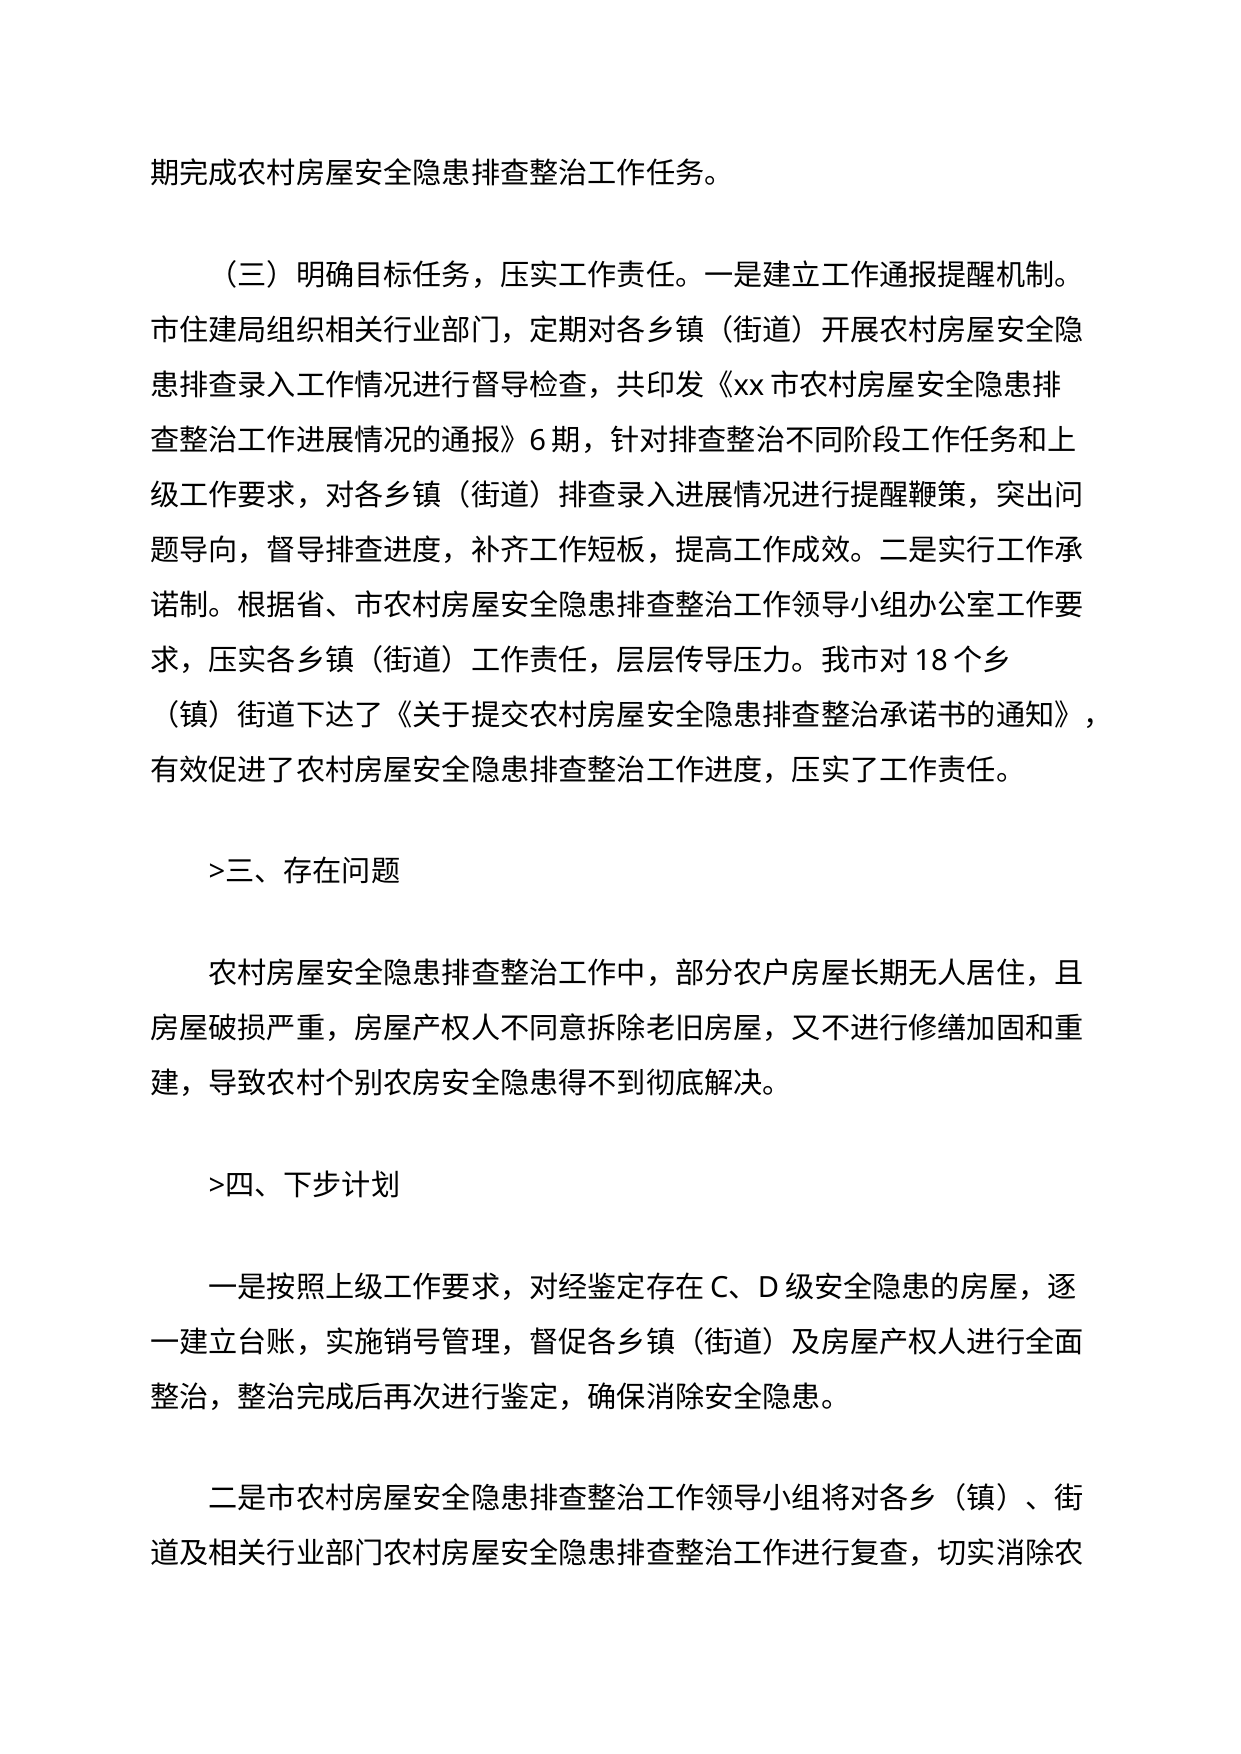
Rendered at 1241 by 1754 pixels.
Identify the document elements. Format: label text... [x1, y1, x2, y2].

text 农村房屋安全隐患排查整治工作中，部分农户房屋长期无人居住，且房屋破损严重，房屋产权人不同意拆除老旧房屋，又不进行修缮加固和重建，导致农村个别农房安全隐患得不到彻底解决。 [150, 950, 1090, 1102]
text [150, 1475, 1090, 1572]
text （三）明确目标任务，压实工作责任。一是建立工作通报提醒机制。市住建局组织相关行业部门，定期对各乡镇（街道）开展农村房屋安全隐患排查录入工作情况进行督导检查，共印发《xx市农村房屋安全隐患排查整治工作进展情况的通报》6期，针对排查整治不同阶段工作任务和上级工作要求，对各乡镇（街道）排查录入进展情况进行提醒鞭策，突出问题导向，督导排查进度，补齐工作短板，提高工作成效。二是实行工作承诺制。根据省、市农村房屋安全隐患排查整治工作领导小组办公室工作要求，压实各乡镇（街道）工作责任，层层传导压力。我市对18个乡（镇）街道下达了《关于提交农村房屋安全隐患排查整治承诺书的通知》，有效促进了农村房屋安全隐患排查整治工作进度，压实了工作责任。 [150, 252, 1090, 788]
text >三、存在问题 [150, 848, 1090, 890]
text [150, 150, 1090, 192]
text 一是按照上级工作要求，对经鉴定存在C、D级安全隐患的房屋，逐一建立台账，实施销号管理，督促各乡镇（街道）及房屋产权人进行全面整治，整治完成后再次进行鉴定，确保消除安全隐患。 [150, 1263, 1090, 1416]
text >四、下步计划 [150, 1161, 1090, 1204]
